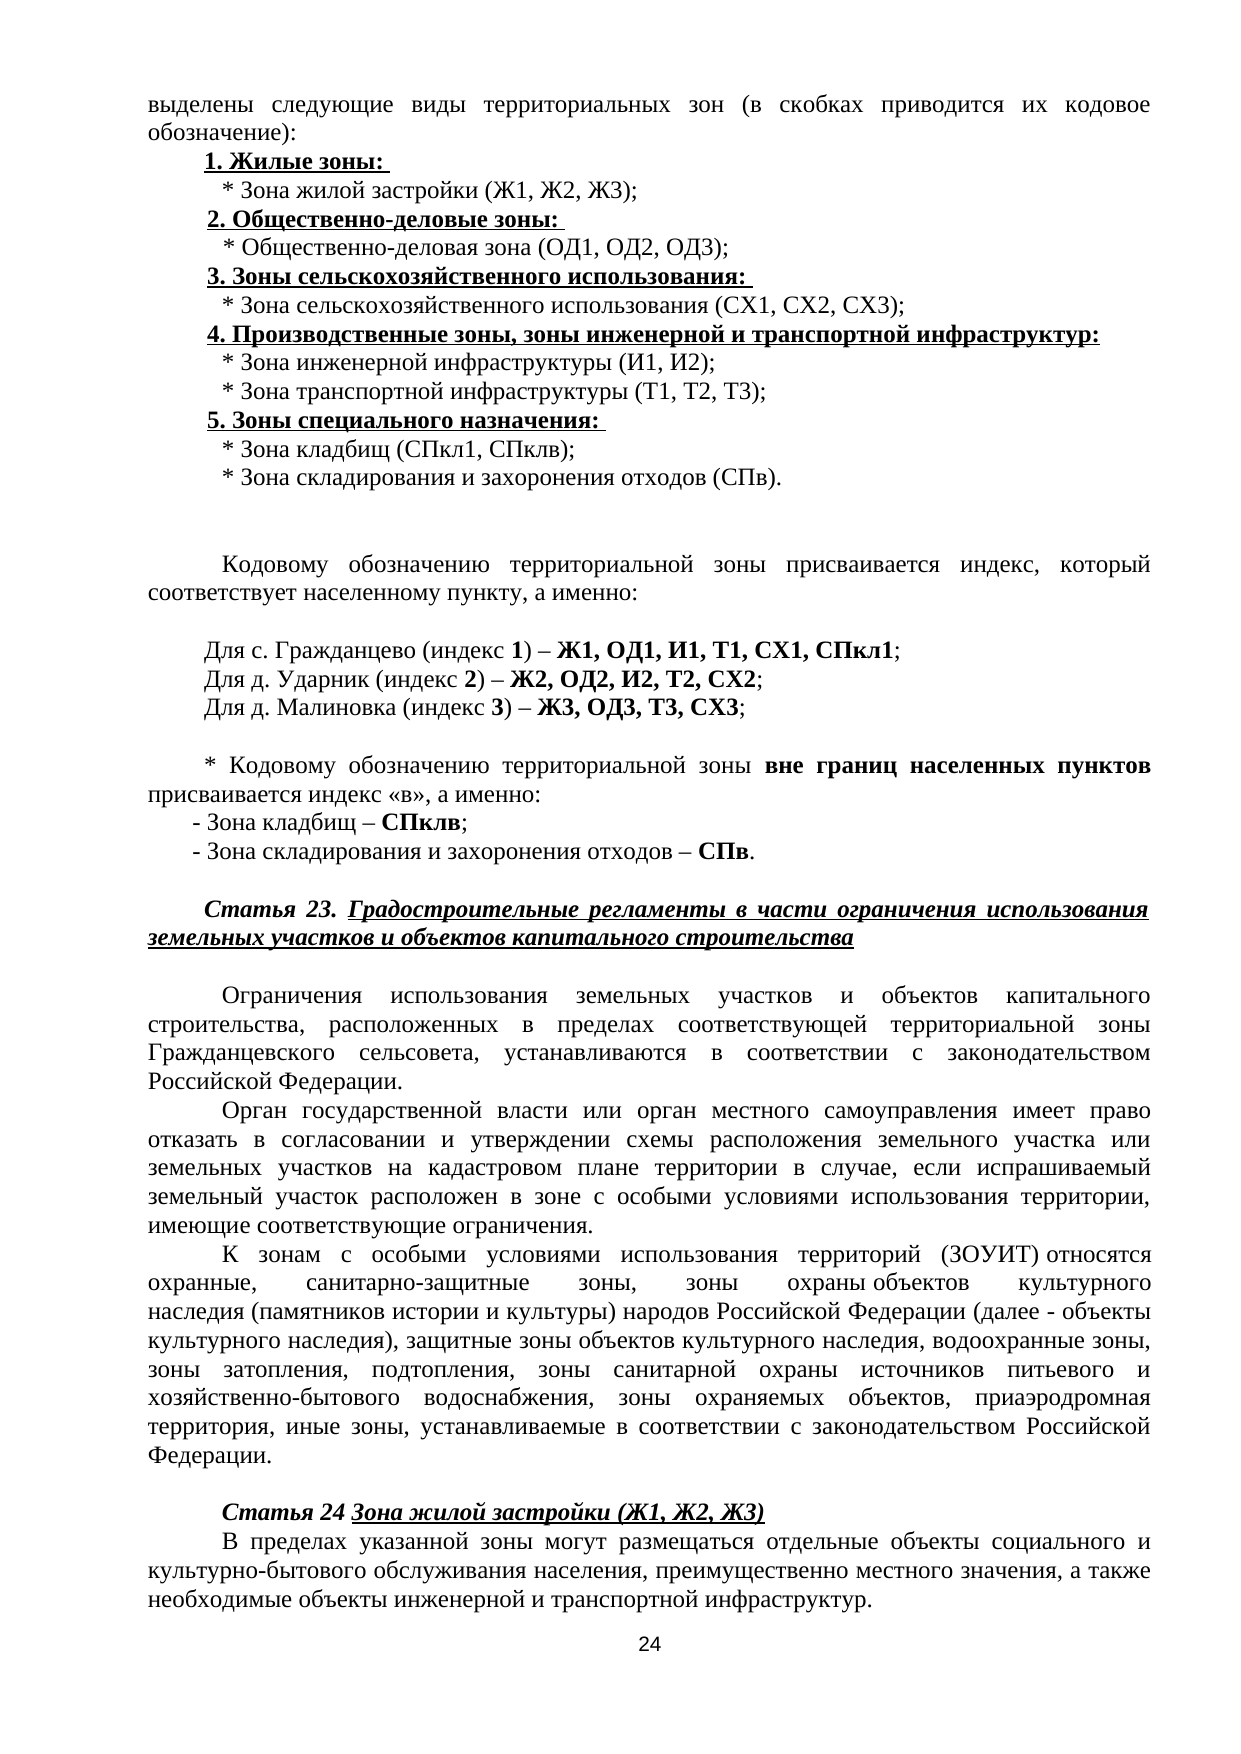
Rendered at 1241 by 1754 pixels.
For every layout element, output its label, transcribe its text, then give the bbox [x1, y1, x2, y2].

text * Зона сельскохозяйственного использования (СХ1, СХ2, СХ3); [148, 290, 1152, 319]
text К зонам с особыми условиями использования территорий (ЗОУИТ) относятся охранные, санитарно-защитные зоны, зоны охраны объектов культурного наследия (памятников истории и культуры) народов Российской Федерации (далее - объекты культурного наследия), защитные зоны объектов культурного наследия, водоохранные зоны, зоны затопления, подтопления, зоны санитарной охраны источников питьевого и хозяйственно-бытового водоснабжения, зоны охраняемых объектов, приаэродромная территория, иные зоны, устанавливаемые в соответствии с законодательством Российской Федерации. [148, 1239, 1152, 1469]
text * Зона жилой застройки (Ж1, Ж2, Ж3); [148, 175, 1152, 204]
text Статья 23. Градостроительные регламенты в части ограничения использования земельных участков и объектов капитального строительства [148, 894, 1152, 951]
text * Зона кладбищ (СПкл1, СПклв); [222, 434, 1152, 462]
text * Кодовому обозначению территориальной зоны вне границ населенных пунктов присваивается индекс «в», а именно: [148, 750, 1152, 807]
text * Зона транспортной инфраструктуры (Т1, Т2, Т3); [148, 376, 1152, 405]
text Ограничения использования земельных участков и объектов капитального строительства, расположенных в пределах соответствующей территориальной зоны Гражданцевского сельсовета, устанавливаются в соответствии с законодательством Российской Федерации. [148, 980, 1152, 1095]
text 3. Зоны сельскохозяйственного использования: [148, 261, 1152, 290]
text Для с. Гражданцево (индекс 1) – Ж1, ОД1, И1, Т1, СХ1, СПкл1; [148, 635, 1152, 664]
text - Зона кладбищ – СПклв; [148, 807, 1152, 836]
text Орган государственной власти или орган местного самоуправления имеет право отказать в согласовании и утверждении схемы расположения земельного участка или земельных участков на кадастровом плане территории в случае, если испрашиваемый земельный участок расположен в зоне с особыми условиями использования территории, имеющие соответствующие ограничения. [148, 1095, 1152, 1239]
text Статья 24 Зона жилой застройки (Ж1, Ж2, Ж3) [222, 1497, 1152, 1526]
text * Зона складирования и захоронения отходов (СПв). [222, 462, 1152, 491]
text В пределах указанной зоны могут размещаться отдельные объекты социального и культурно-бытового обслуживания населения, преимущественно местного значения, а также необходимые объекты инженерной и транспортной инфраструктур. [148, 1526, 1152, 1612]
text 1. Жилые зоны: [148, 146, 1152, 175]
subtitle 5. Зоны специального назначения: [148, 405, 1152, 434]
text 4. Производственные зоны, зоны инженерной и транспортной инфраструктур: [148, 319, 1152, 347]
text * Зона инженерной инфраструктуры (И1, И2); [148, 347, 1152, 376]
text Для д. Малиновка (индекс 3) – Ж3, ОД3, Т3, СХ3; [148, 692, 1152, 721]
text Для д. Ударник (индекс 2) – Ж2, ОД2, И2, Т2, СХ2; [148, 664, 1152, 692]
text Кодовому обозначению территориальной зоны присваивается индекс, который соответствует населенному пункту, а именно: [148, 549, 1152, 606]
text * Общественно-деловая зона (ОД1, ОД2, ОД3); [223, 232, 1152, 261]
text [148, 89, 1152, 146]
text - Зона складирования и захоронения отходов – СПв. [192, 836, 1152, 865]
text 2. Общественно-деловые зоны: [148, 204, 1152, 232]
